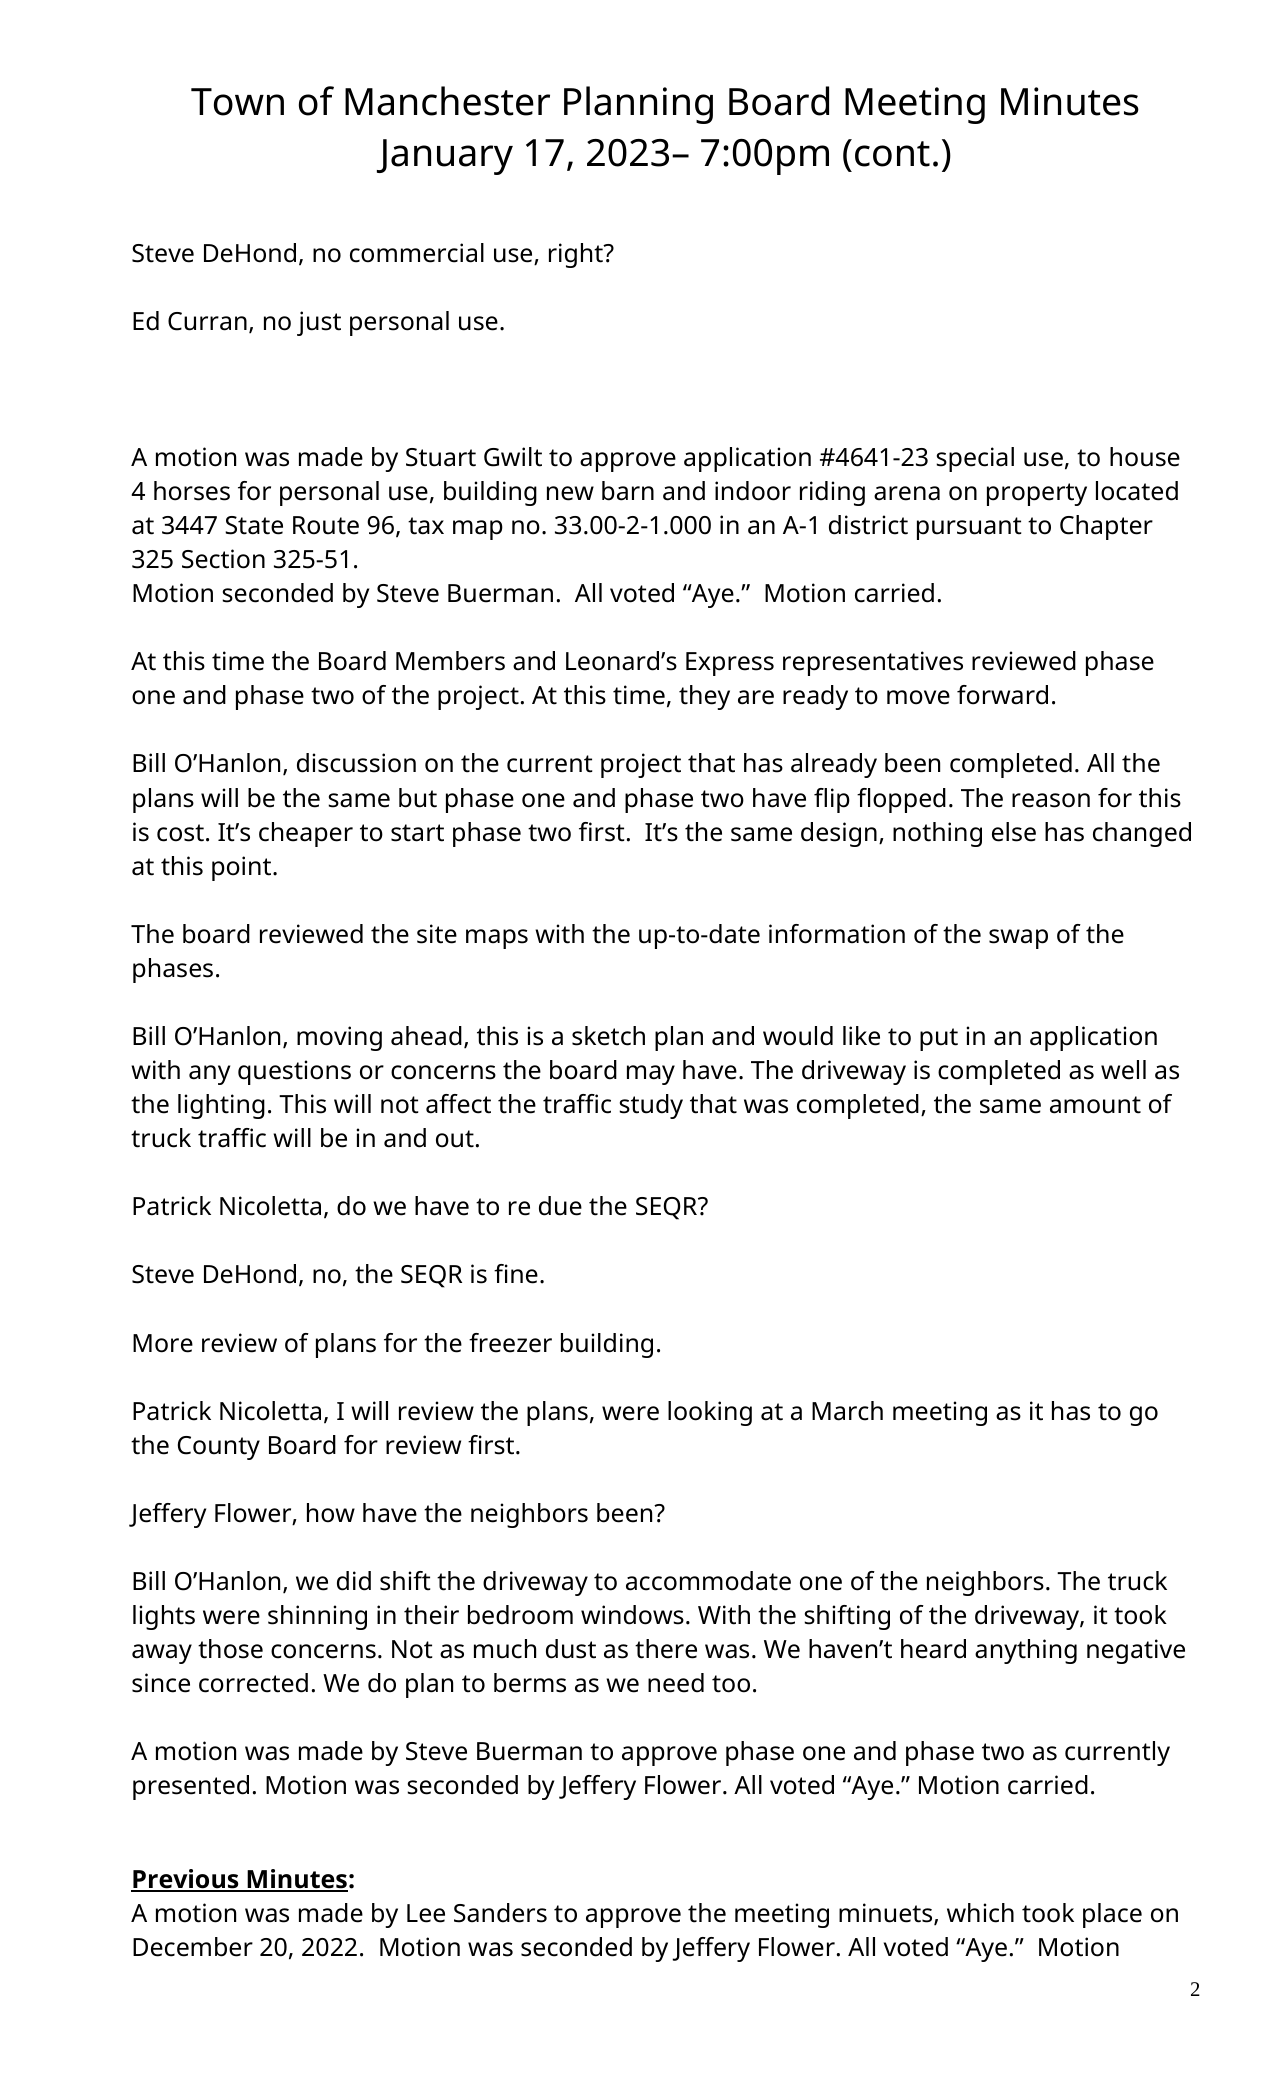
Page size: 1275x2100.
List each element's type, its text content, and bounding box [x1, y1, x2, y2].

text Bill O’Hanlon, we did shift the driveway to accommodate one of the neighbors. The truck lights were shinning in their bedroom windows. With the shifting of the driveway, it took away those concerns. Not as much dust as there was. We haven’t heard anything negative since corrected. We do plan to berms as we need too. [131, 1564, 1200, 1700]
text Patrick Nicoletta, do we have to re due the SEQR? [131, 1189, 1200, 1223]
text Jeffery Flower, how have the neighbors been? [131, 1496, 1200, 1529]
text Steve DeHond, no, the SEQR is fine. [131, 1257, 1200, 1291]
text Bill O’Hanlon, moving ahead, this is a sketch plan and would like to put in an application with any questions or concerns the board may have. The driveway is completed as well as the lighting. This will not affect the traffic study that was completed, the same amount of truck traffic will be in and out. [131, 1019, 1200, 1155]
text The board reviewed the site maps with the up-to-date information of the swap of the phases. [131, 916, 1200, 984]
text Previous Minutes: [131, 1861, 1200, 1895]
text A motion was made by Steve Buerman to approve phase one and phase two as currently presented. Motion was seconded by Jeffery Flower. All voted “Aye.” Motion carried. [131, 1734, 1200, 1802]
text Motion seconded by Steve Buerman. All voted “Aye.” Motion carried. [131, 576, 1200, 610]
text Patrick Nicoletta, I will review the plans, were looking at a March meeting as it has to go the County Board for review first. [131, 1393, 1200, 1461]
text Ed Curran, no just personal use. [131, 303, 1200, 337]
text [131, 1895, 1200, 1963]
text Steve DeHond, no commercial use, right? [131, 235, 1200, 269]
text Bill O’Hanlon, discussion on the current project that has already been completed. All the plans will be the same but phase one and phase two have flip flopped. The reason for this is cost. It’s cheaper to start phase two first. It’s the same design, nothing else has changed at this point. [131, 746, 1200, 882]
text A motion was made by Stuart Gwilt to approve application #4641-23 special use, to house 4 horses for personal use, building new barn and indoor riding arena on property located at 3447 State Route 96, tax map no. 33.00-2-1.000 in an A-1 district pursuant to Chapter 325 Section 325-51. [131, 439, 1200, 576]
text At this time the Board Members and Leonard’s Express representatives reviewed phase one and phase two of the project. At this time, they are ready to move forward. [131, 644, 1200, 712]
text More review of plans for the freezer building. [131, 1325, 1200, 1359]
